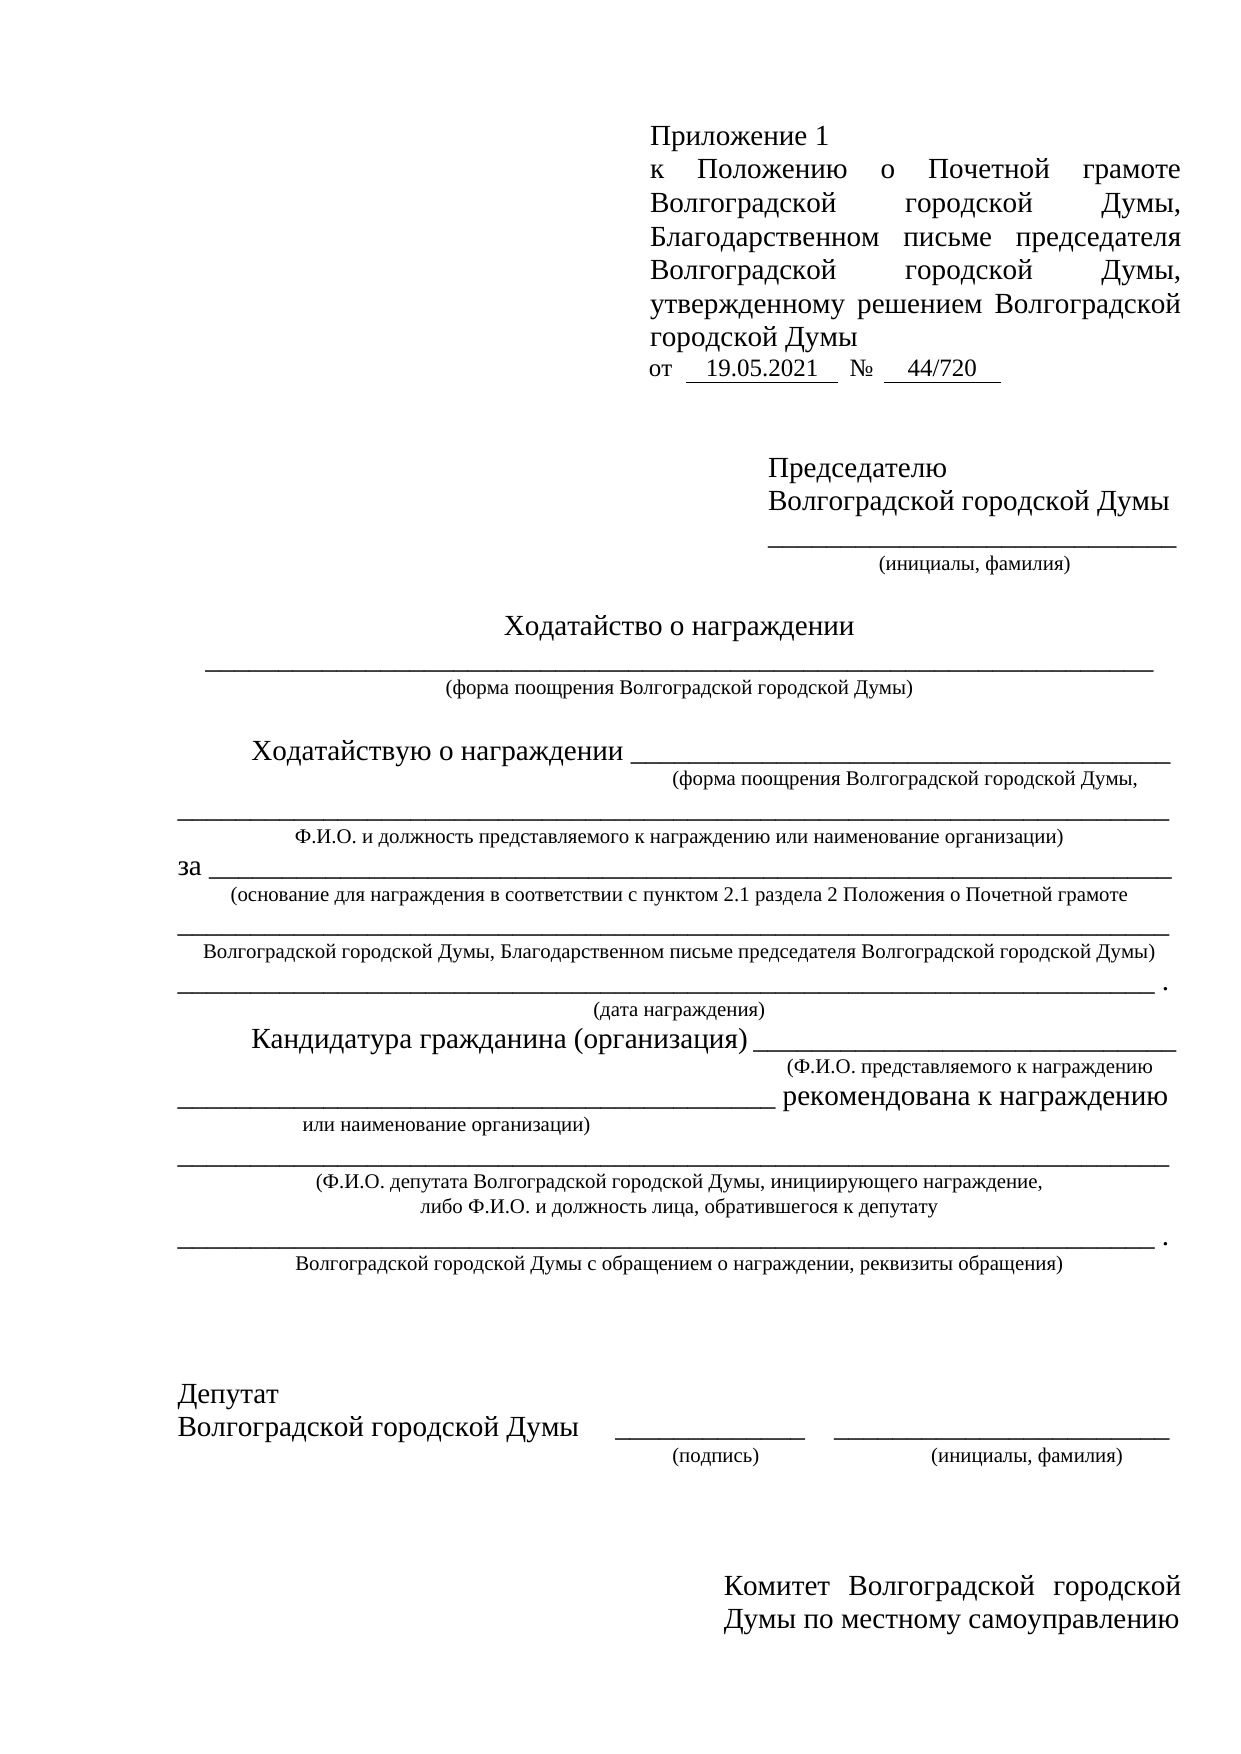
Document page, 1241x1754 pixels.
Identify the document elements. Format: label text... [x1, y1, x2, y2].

table_header от [635, 353, 686, 382]
text либо Ф.И.О. и должность лица, обратившегося к депутату [177, 1193, 1181, 1218]
text (инициалы, фамилия) [768, 550, 1181, 574]
text ____________________________________________________________________ [177, 1136, 1181, 1169]
text ____________________________ [768, 517, 1181, 550]
text Комитет Волгоградской городской Думы по местному самоуправлению [723, 1568, 1181, 1635]
text (форма поощрения Волгоградской городской Думы) [177, 675, 1181, 699]
text Волгоградской городской Думы, Благодарственном письме председателя Волгоградской городской Думы) [177, 939, 1181, 963]
text _________________________________________ рекомендована к награждению [177, 1078, 1181, 1112]
text ____________________________________________________________________ [177, 790, 1181, 824]
text к Положению о Почетной грамоте Волгоградской городской Думы, Благодарственном письме председателя Волгоградской городской Думы, утвержденному решением Волгоградской городской Думы [650, 152, 1181, 353]
text Ходатайство о награждении _________________________________________________________________ [177, 608, 1181, 675]
text Волгоградской городской Думы с обращением о награждении, реквизиты обращения) [177, 1251, 1181, 1275]
text (основание для награждения в соответствии с пунктом 2.1 раздела 2 Положения о Почетной грамоте [177, 881, 1181, 906]
text ___________________________________________________________________ . [177, 1218, 1181, 1251]
text Волгоградской городской Думы _____________ _______________________ [177, 1409, 1181, 1443]
text Председателю [768, 450, 1181, 483]
text Кандидатура гражданина (организация) _____________________________ [177, 1021, 1181, 1054]
text (форма поощрения Волгоградской городской Думы, [177, 766, 1181, 790]
table_header № [838, 353, 883, 382]
text (Ф.И.О. депутата Волгоградской городской Думы, инициирующего награждение, [177, 1169, 1181, 1193]
text ____________________________________________________________________ [177, 906, 1181, 939]
text Приложение 1 [650, 118, 1181, 152]
text Волгоградской городской Думы [768, 483, 1181, 517]
table_header 44/720 [884, 353, 1001, 382]
text Ходатайствую о награждении _____________________________________ [177, 733, 1181, 766]
text ___________________________________________________________________ . [177, 963, 1181, 997]
text или наименование организации) [177, 1112, 1181, 1136]
table_header 19.05.2021 [686, 353, 838, 382]
text (Ф.И.О. представляемого к награждению [177, 1054, 1181, 1078]
text Ф.И.О. и должность представляемого к награждению или наименование организации) [177, 824, 1181, 848]
text (дата награждения) [177, 997, 1181, 1021]
text за __________________________________________________________________ [177, 848, 1181, 881]
text (подпись) (инициалы, фамилия) [177, 1443, 1181, 1467]
text Депутат [177, 1376, 1181, 1409]
